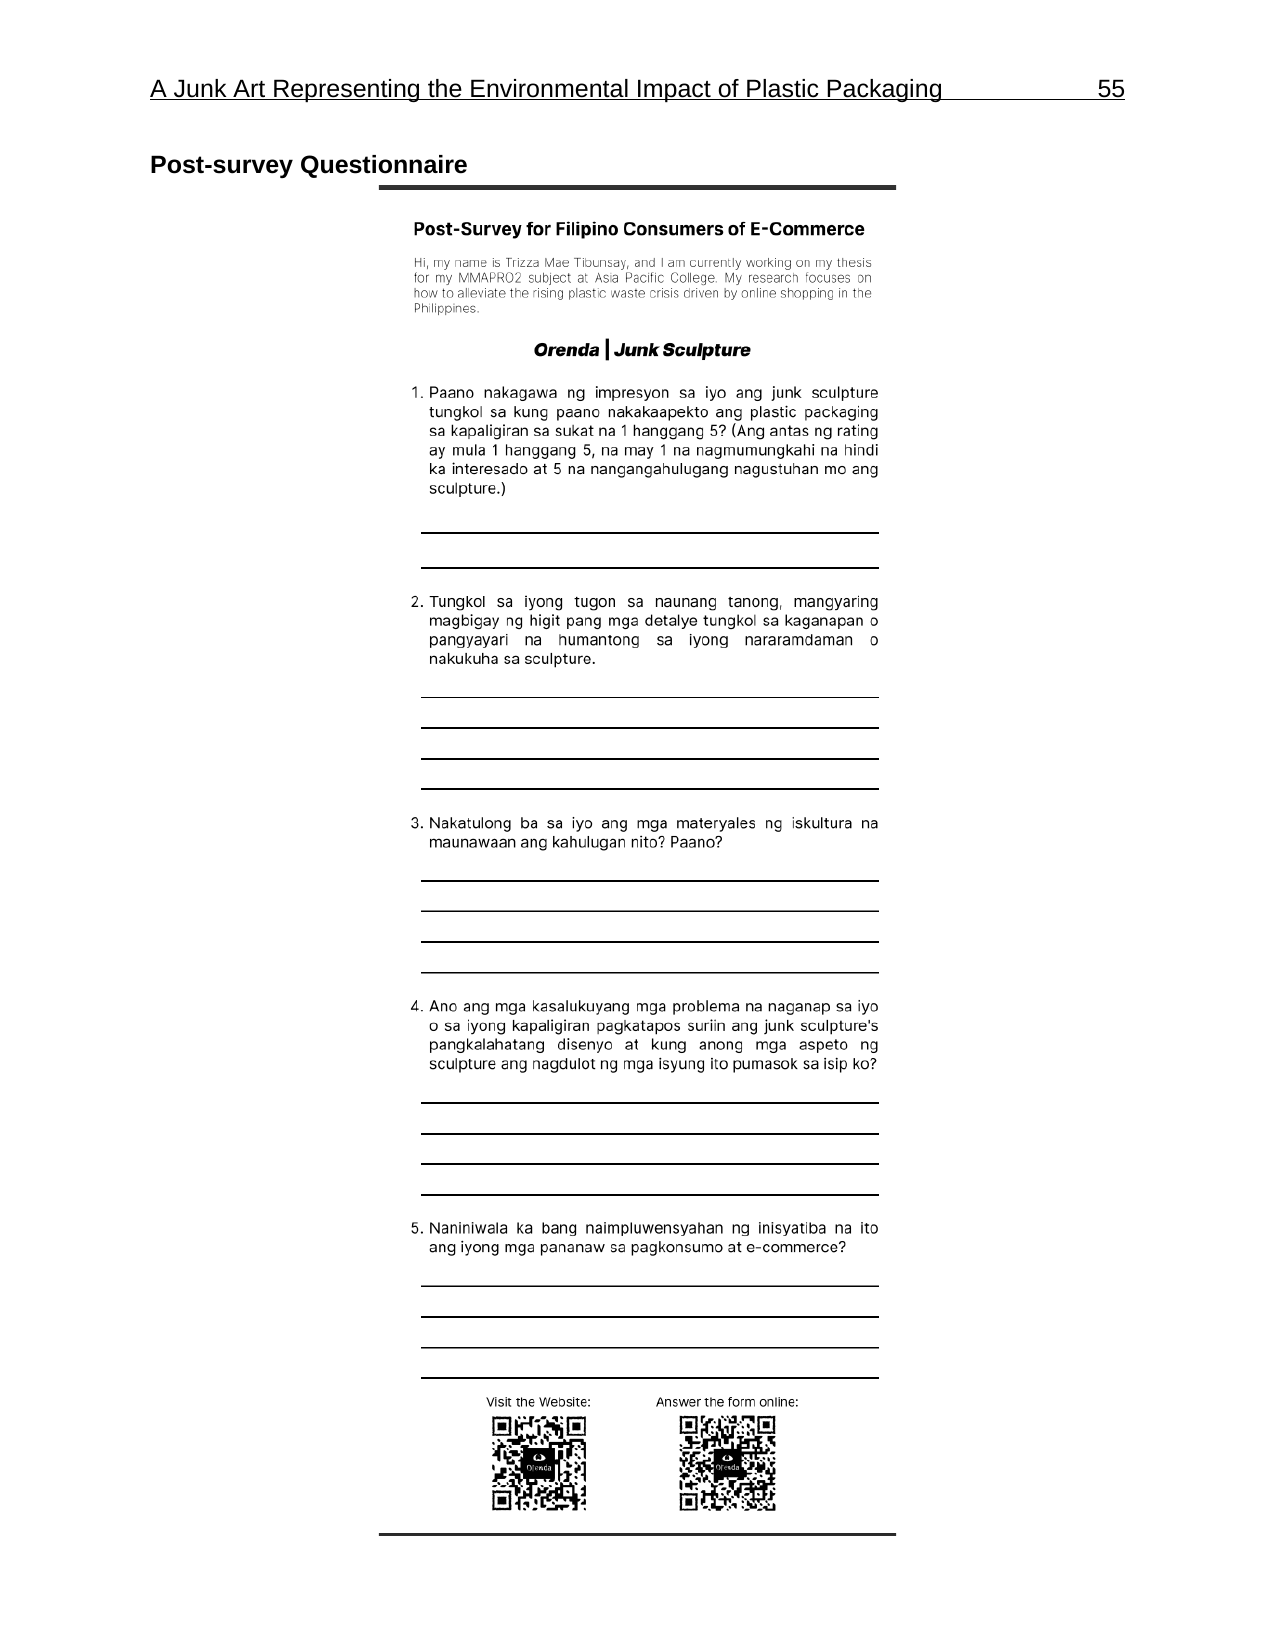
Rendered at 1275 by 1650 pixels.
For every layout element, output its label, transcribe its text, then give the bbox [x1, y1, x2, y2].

picture [378, 185, 897, 1536]
text Post-survey Questionnaire [150, 150, 1125, 179]
